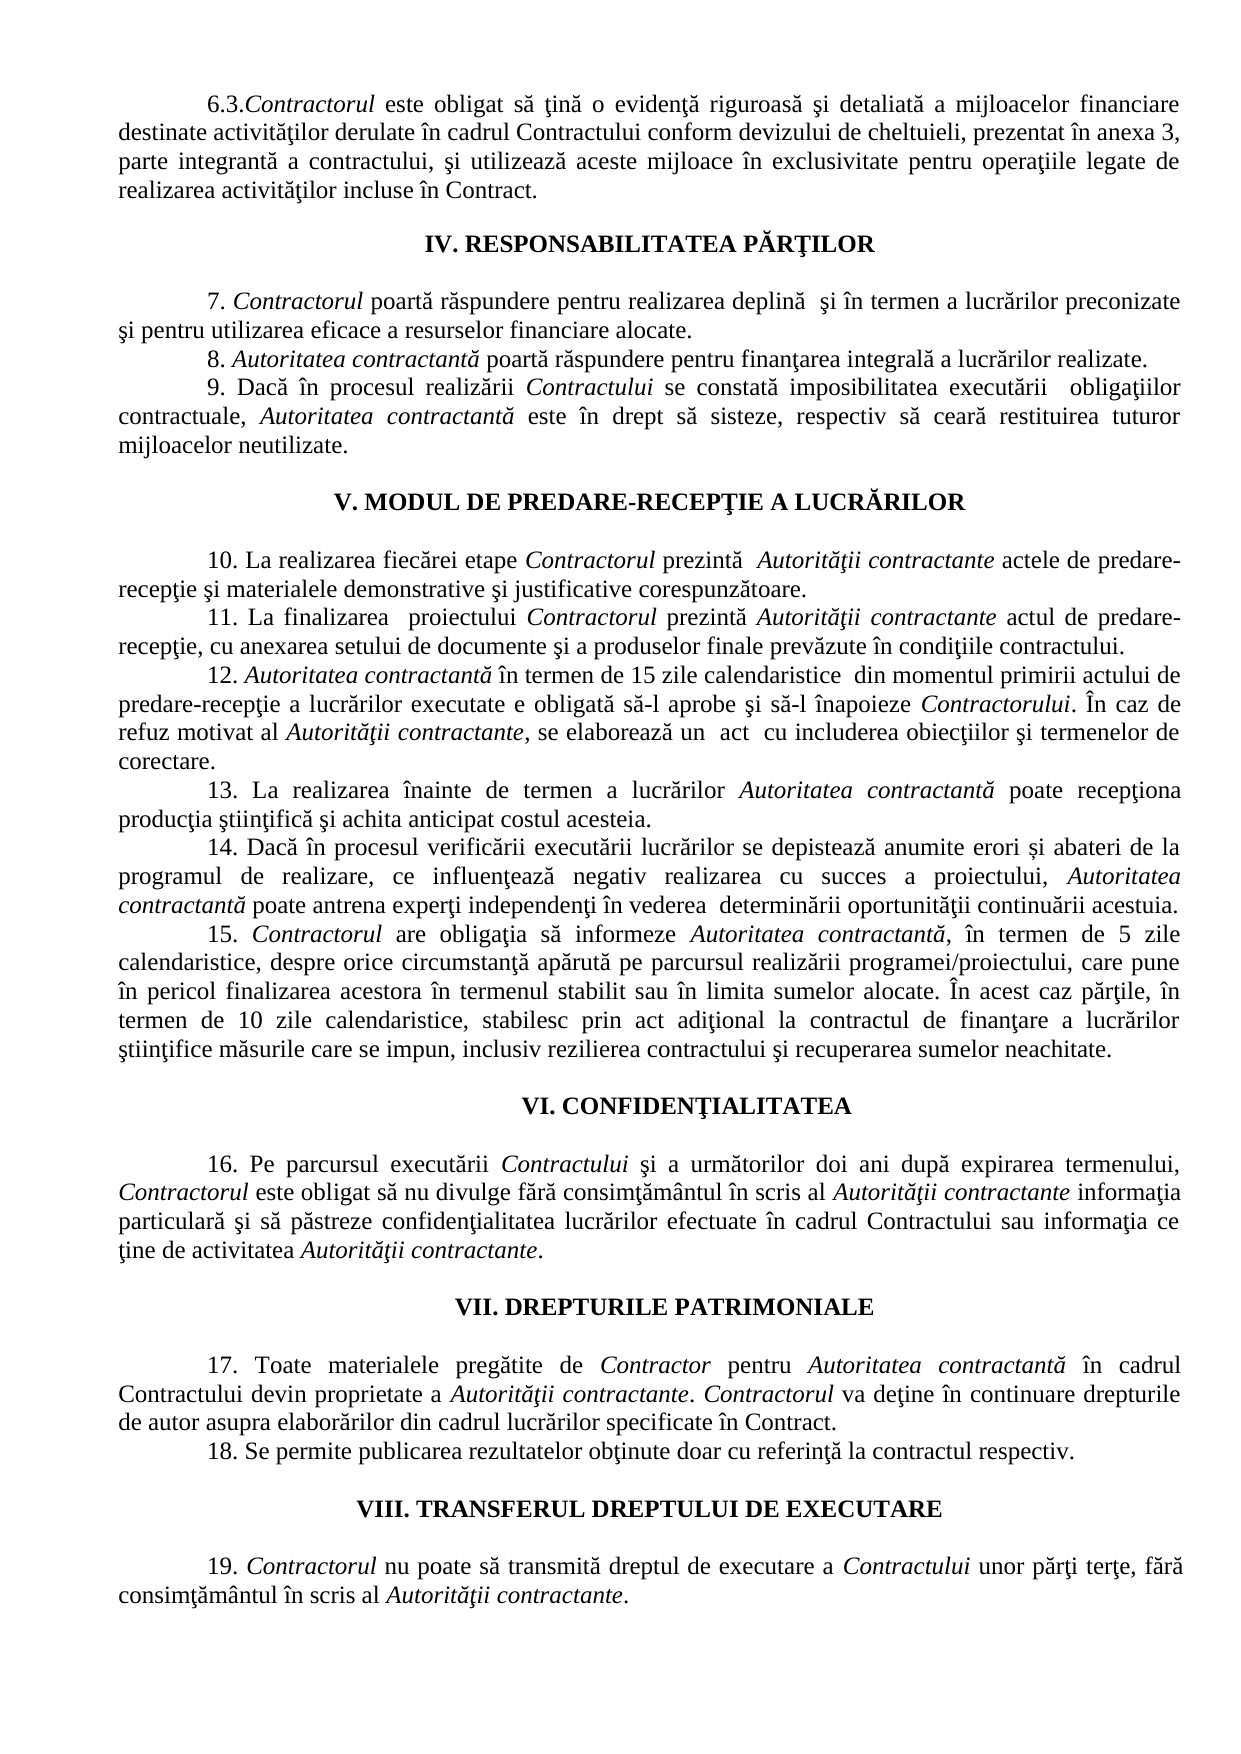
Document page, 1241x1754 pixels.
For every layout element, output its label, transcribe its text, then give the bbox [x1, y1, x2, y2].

text 9. Dacă în procesul realizării Contractului se constată imposibilitatea executării obligaţiilor contractuale, Autoritatea contractantă este în drept să sisteze, respectiv să ceară restituirea tuturor mijloacelor neutilizate. [118, 372, 1181, 459]
text 6.3.Contractorul este obligat să ţină o evidenţă riguroasă şi detaliată a mijloacelor financiare destinate activităţilor derulate în cadrul Contractului conform devizului de cheltuieli, prezentat în anexa 3, parte integrantă a contractului, şi utilizează aceste mijloace în exclusivitate pentru operaţiile legate de realizarea activităţilor incluse în Contract. [118, 89, 1181, 204]
text 7. Contractorul poartă răspundere pentru realizarea deplină şi în termen a lucrărilor preconizate şi pentru utilizarea eficace a resurselor financiare alocate. [118, 286, 1181, 344]
text 18. Se permite publicarea rezultatelor obţinute doar cu referinţă la contractul respectiv. [118, 1436, 1181, 1465]
text VIII. TRANSFERUL DREPTULUI DE EXECUTARE [118, 1494, 1181, 1522]
text VI. CONFIDENŢIALITATEA [118, 1091, 1181, 1120]
text 10. La realizarea fiecărei etape Contractorul prezintă Autorităţii contractante actele de predare-recepţie şi materialele demonstrative şi justificative corespunzătoare. [118, 545, 1181, 602]
text 14. Dacă în procesul verificării executării lucrărilor se depistează anumite erori și abateri de la programul de realizare, ce influenţează negativ realizarea cu succes a proiectului, Autoritatea contractantă poate antrena experţi independenţi în vederea determinării oportunităţii continuării acestuia. [118, 832, 1181, 919]
text 8. Autoritatea contractantă poartă răspundere pentru finanţarea integrală a lucrărilor realizate. [118, 344, 1181, 372]
text IV. RESPONSABILITATEA PĂRŢILOR [118, 229, 1181, 257]
text 16. Pe parcursul executării Contractului şi a următorilor doi ani după expirarea termenului, Contractorul este obligat să nu divulge fără consimţământul în scris al Autorităţii contractante informaţia particulară şi să păstreze confidenţialitatea lucrărilor efectuate în cadrul Contractului sau informaţia ce ţine de activitatea Autorităţii contractante. [118, 1149, 1181, 1264]
text 19. Contractorul nu poate să transmită dreptul de executare a Contractului unor părţi terţe, fără consimţământul în scris al Autorităţii contractante. [118, 1551, 1184, 1609]
text 13. La realizarea înainte de termen a lucrărilor Autoritatea contractantă poate recepţiona producţia ştiinţifică şi achita anticipat costul acesteia. [118, 775, 1181, 832]
text 17. Toate materialele pregătite de Contractor pentru Autoritatea contractantă în cadrul Contractului devin proprietate a Autorităţii contractante. Contractorul va deţine în continuare drepturile de autor asupra elaborărilor din cadrul lucrărilor specificate în Contract. [118, 1350, 1181, 1436]
text V. MODUL DE PREDARE-RECEPŢIE A LUCRĂRILOR [118, 487, 1181, 516]
text 11. La finalizarea proiectului Contractorul prezintă Autorităţii contractante actul de predare-recepţie, cu anexarea setului de documente şi a produselor finale prevăzute în condiţiile contractului. [118, 602, 1181, 660]
text 12. Autoritatea contractantă în termen de 15 zile calendaristice din momentul primirii actului de predare-recepţie a lucrărilor executate e obligată să-l aprobe şi să-l înapoieze Contractorului. În caz de refuz motivat al Autorităţii contractante, se elaborează un act cu includerea obiecţiilor şi termenelor de corectare. [118, 660, 1181, 775]
text VII. DREPTURILE PATRIMONIALE [118, 1292, 1181, 1321]
text 15. Contractorul are obligaţia să informeze Autoritatea contractantă, în termen de 5 zile calendaristice, despre orice circumstanţă apărută pe parcursul realizării programei/proiectului, care pune în pericol finalizarea acestora în termenul stabilit sau în limita sumelor alocate. În acest caz părţile, în termen de 10 zile calendaristice, stabilesc prin act adiţional la contractul de finanţare a lucrărilor ştiinţifice măsurile care se impun, inclusiv rezilierea contractului şi recuperarea sumelor neachitate. [118, 919, 1181, 1062]
